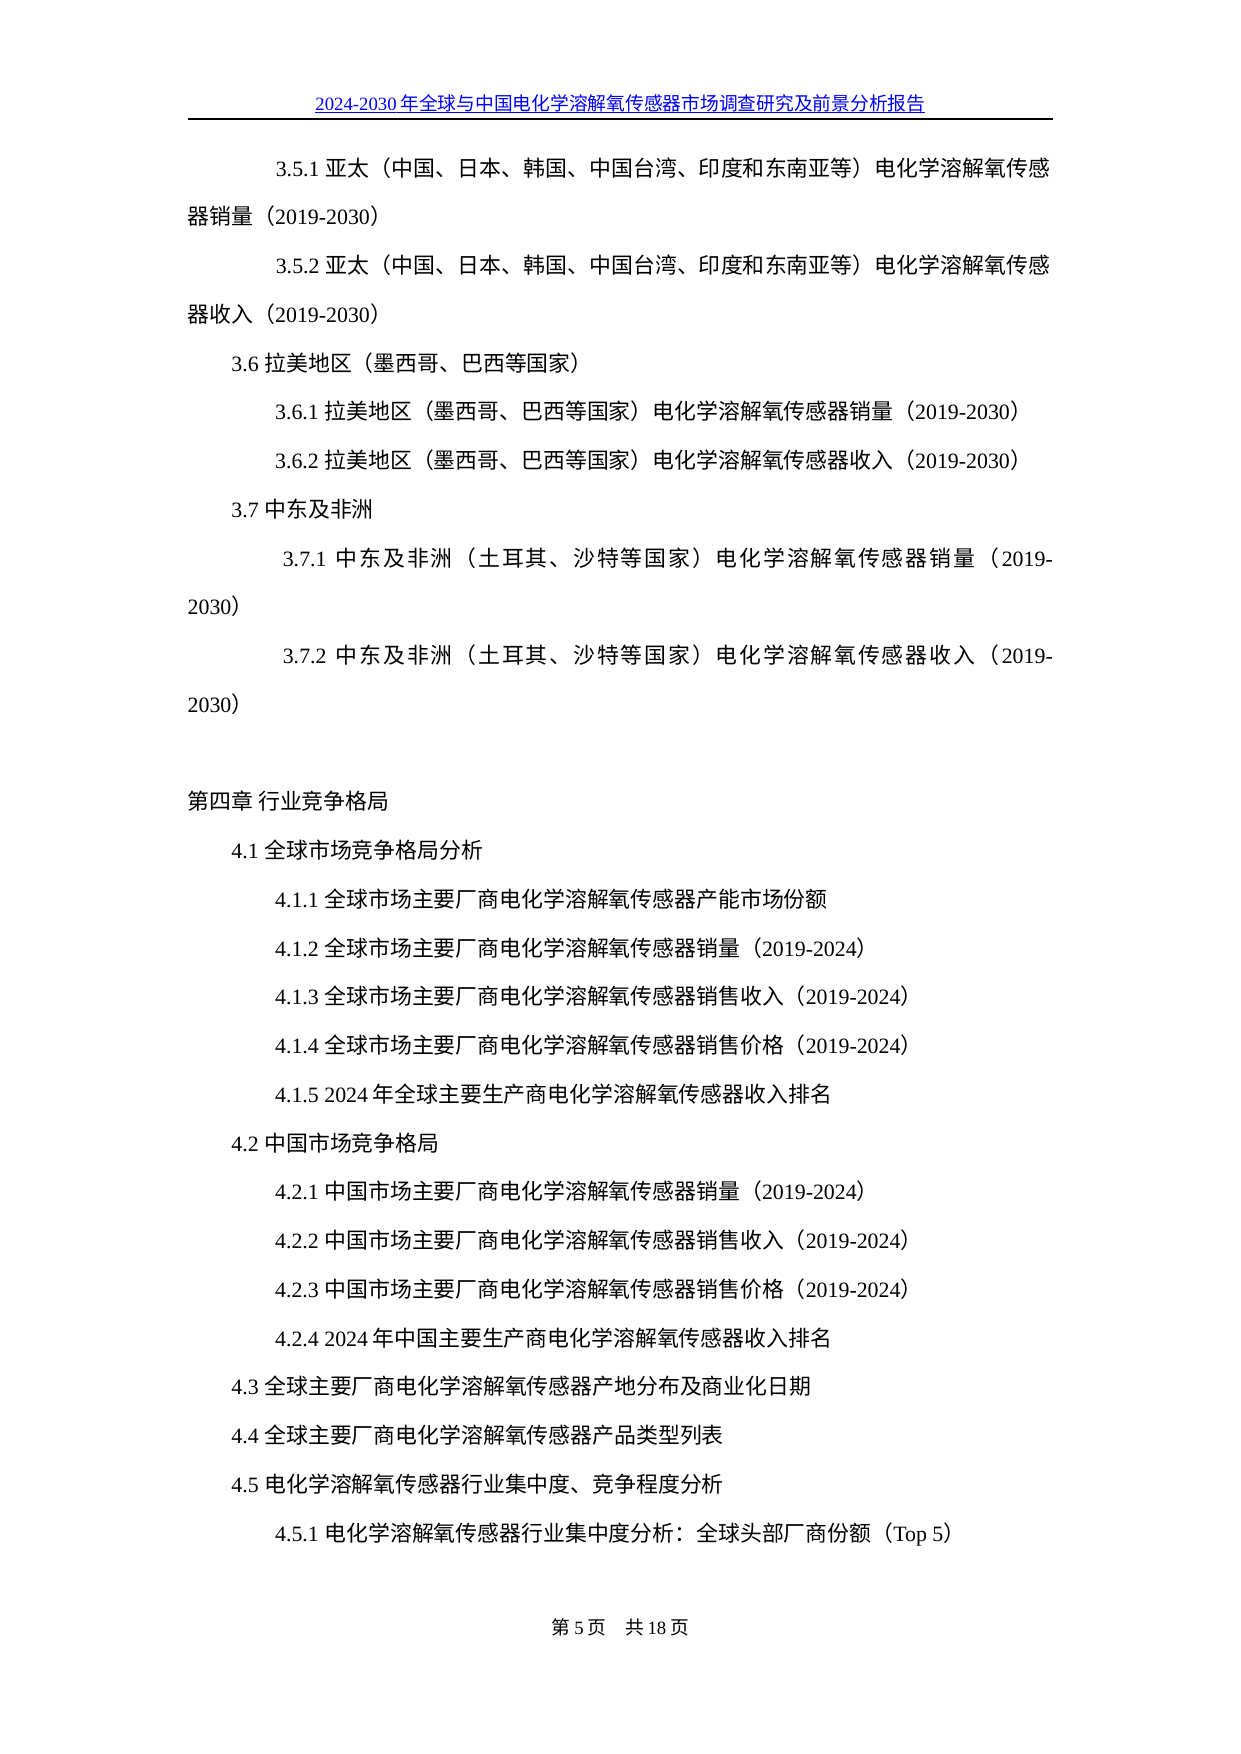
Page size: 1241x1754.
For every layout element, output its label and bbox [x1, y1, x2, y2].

text [187, 150, 1053, 1548]
